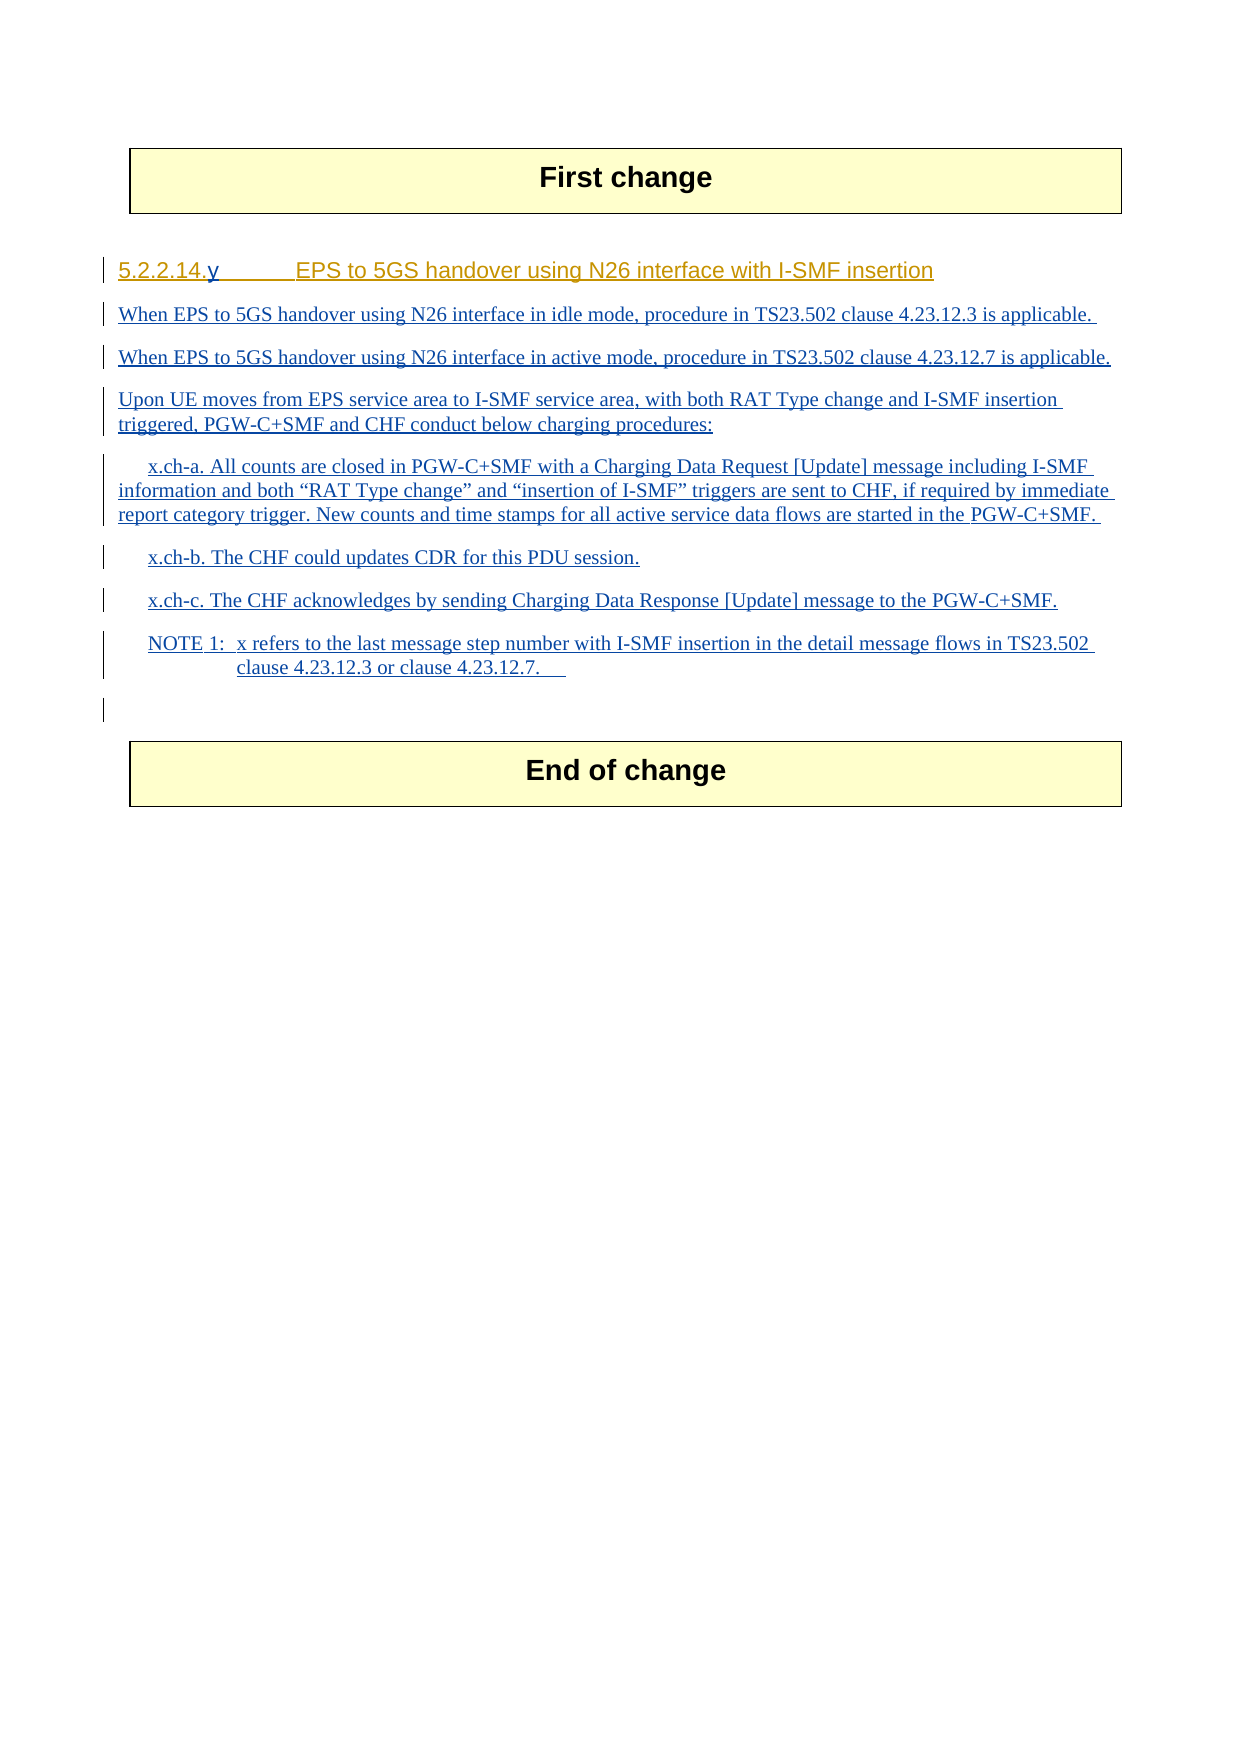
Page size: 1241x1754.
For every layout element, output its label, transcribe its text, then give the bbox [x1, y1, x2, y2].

table_header End of change [131, 742, 1121, 806]
table_header First change [131, 149, 1121, 213]
